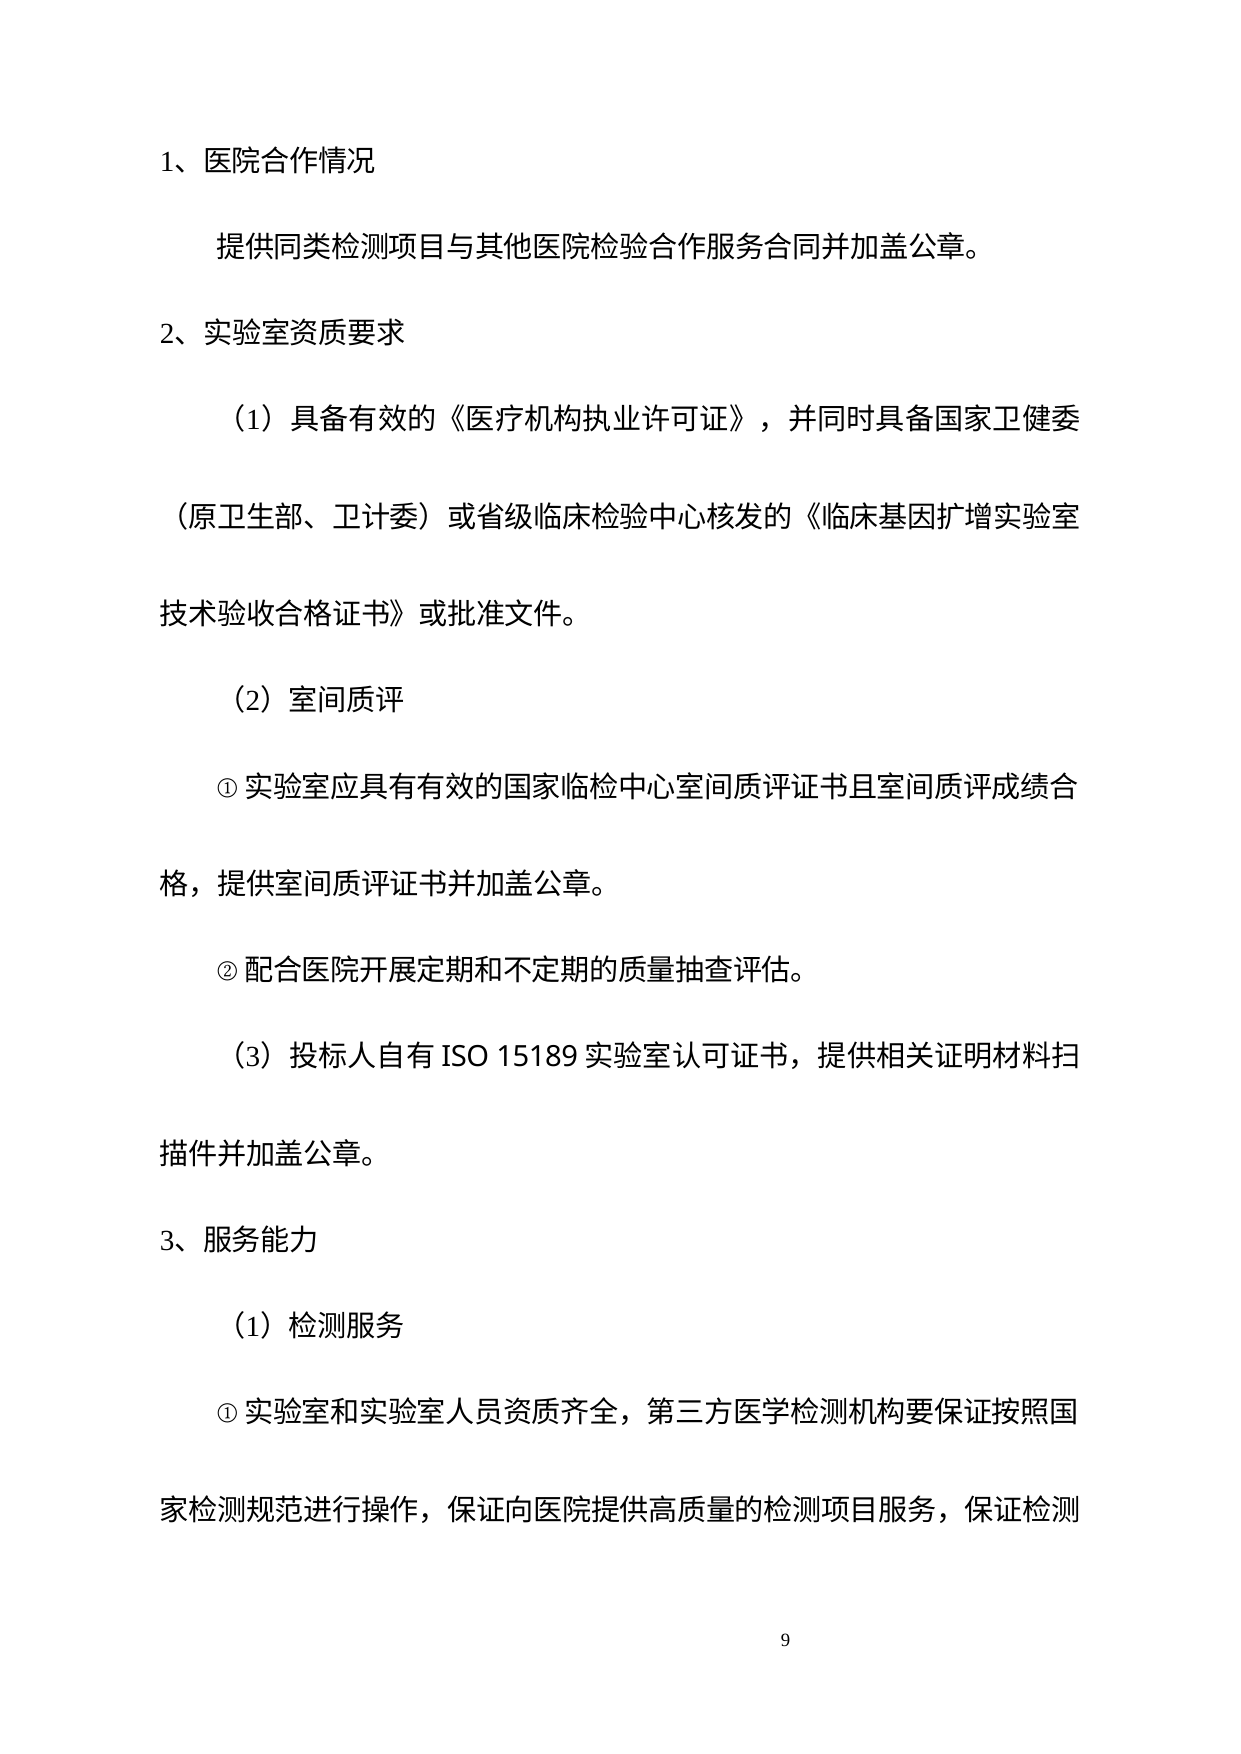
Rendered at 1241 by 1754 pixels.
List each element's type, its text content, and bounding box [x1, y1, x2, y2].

text （2）室间质评 [159, 666, 1081, 731]
text 3、服务能力 [159, 1205, 1081, 1270]
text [159, 1377, 1081, 1540]
text （1）检测服务 [159, 1291, 1081, 1356]
text ②配合医院开展定期和不定期的质量抽查评估。 [159, 935, 1081, 1000]
text 提供同类检测项目与其他医院检验合作服务合同并加盖公章。 [159, 212, 1081, 277]
text 1、医院合作情况 [159, 126, 1081, 191]
list 投标人自有ISO 15189实验室认可证书，提供相关证明材料扫描件并加盖公章。 [159, 1022, 1081, 1184]
list 实验室资质要求 [159, 298, 1081, 363]
list （1）具备有效的《医疗机构执业许可证》，并同时具备国家卫健委（原卫生部、卫计委）或省级临床检验中心核发的《临床基因扩增实验室技术验收合格证书》或批准文件。 [159, 384, 1081, 644]
text ①实验室应具有有效的国家临检中心室间质评证书且室间质评成绩合格，提供室间质评证书并加盖公章。 [159, 752, 1081, 914]
